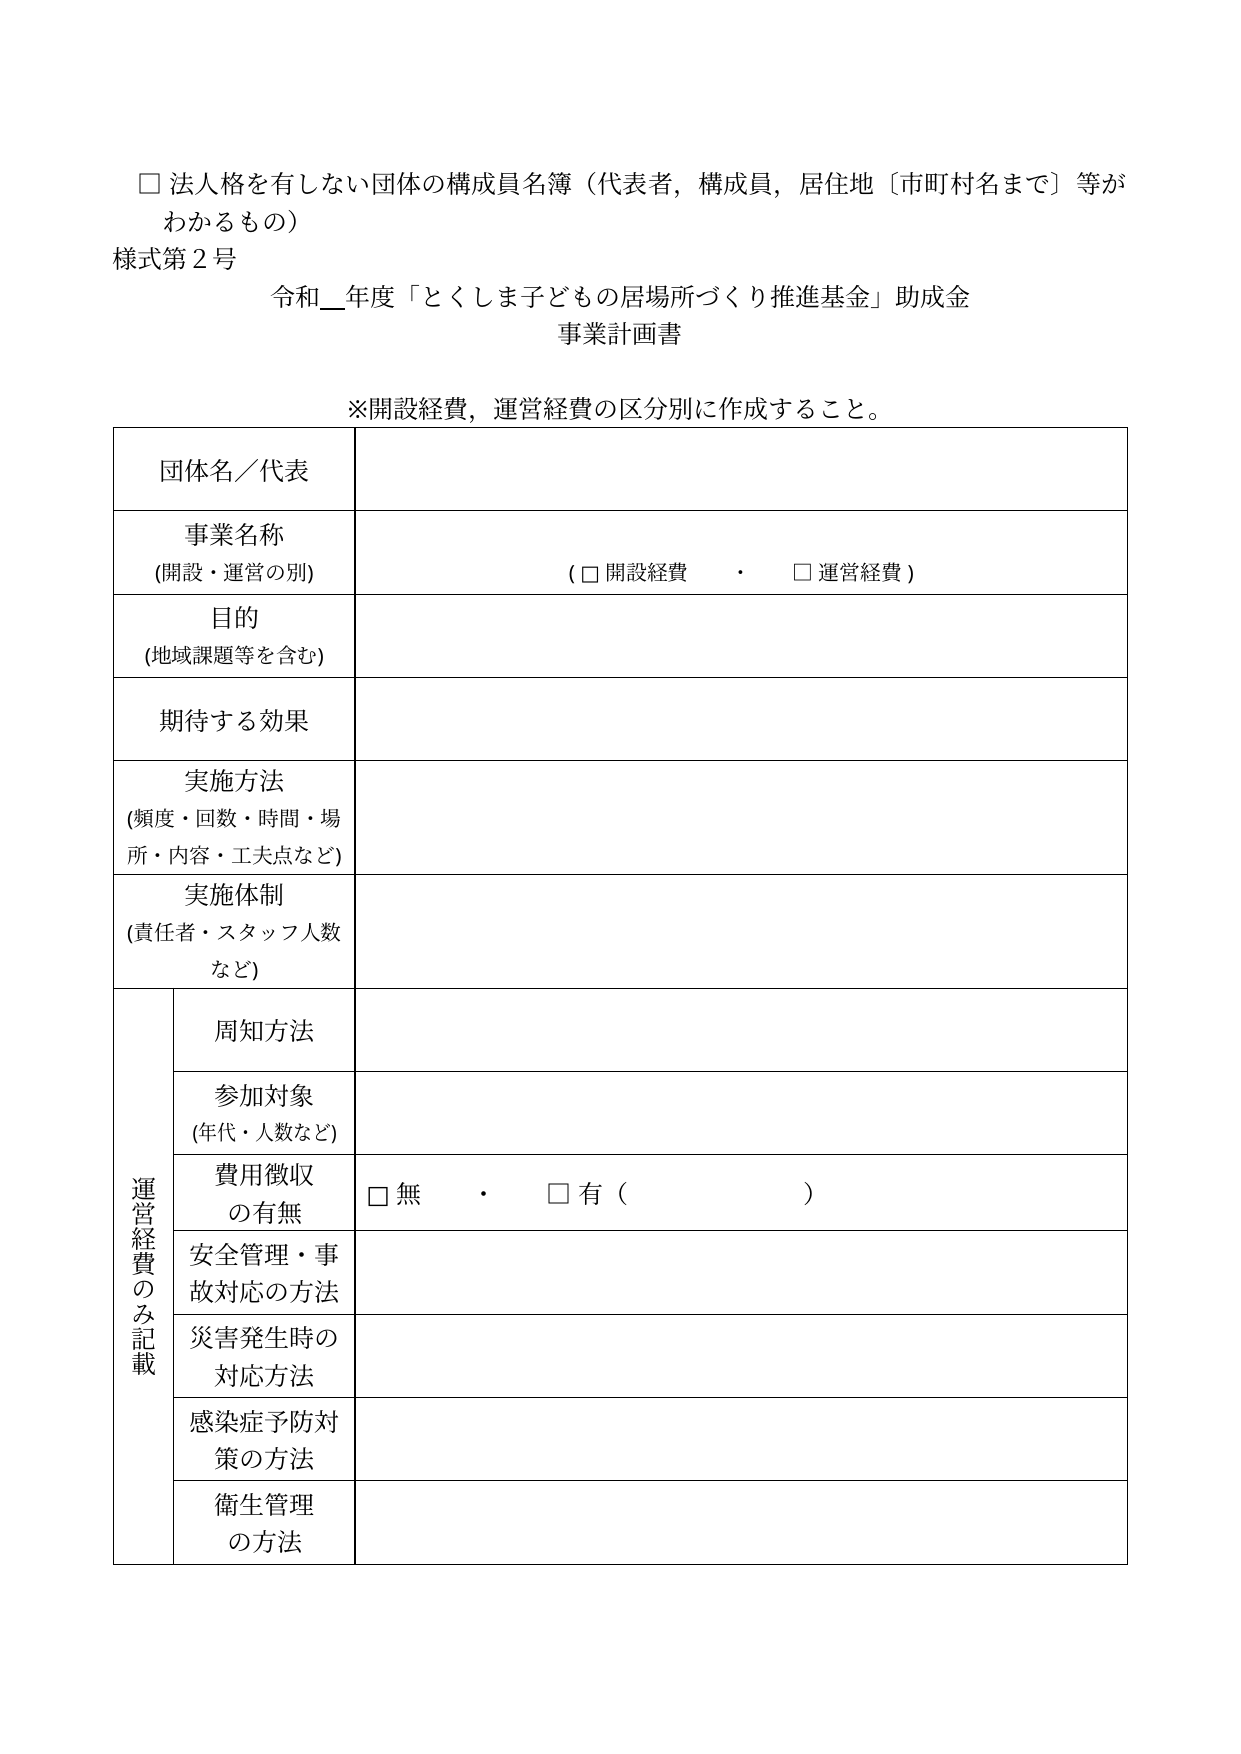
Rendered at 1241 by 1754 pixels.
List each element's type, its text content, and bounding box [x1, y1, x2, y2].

table_cell [356, 1072, 1127, 1154]
table_cell 周知方法 [174, 989, 354, 1071]
table_cell [356, 1315, 1127, 1397]
table_cell 費用徴収 の有無 [174, 1155, 354, 1230]
table_cell 期待する効果 [114, 678, 354, 760]
table_cell [356, 989, 1127, 1071]
table_cell 参加対象 (年代・人数など) [174, 1072, 354, 1154]
table_cell [356, 1481, 1127, 1563]
text □ 法人格を有しない団体の構成員名簿（代表者，構成員，居住地〔市町村名まで〕等がわかるもの） [112, 164, 1128, 239]
table_cell 運営経費のみ記載 [114, 989, 173, 1563]
table_cell [356, 875, 1127, 987]
table_cell [356, 1398, 1127, 1480]
text 様式第２号 [112, 239, 1128, 277]
text ※開設経費，運営経費の区分別に作成すること。 [112, 389, 1128, 427]
table_cell 実施方法 (頻度・回数・時間・場所・内容・工夫点など) [114, 761, 354, 874]
text 令和 年度「とくしま子どもの居場所づくり推進基金」助成金 [112, 277, 1128, 314]
table_cell 災害発生時の対応方法 [174, 1315, 354, 1397]
table_header [356, 428, 1127, 510]
table_cell 感染症予防対策の方法 [174, 1398, 354, 1480]
table_cell 安全管理・事故対応の方法 [174, 1231, 354, 1313]
text 事業計画書 [112, 314, 1128, 352]
table_cell 事業名称 (開設・運営の別) [114, 511, 354, 594]
table_cell ( □ 開設経費 ・ □ 運営経費 ) [356, 511, 1127, 594]
table_cell [356, 1231, 1127, 1313]
table_cell 目的 (地域課題等を含む) [114, 595, 354, 677]
table_cell 実施体制 (責任者・スタッフ人数など) [114, 875, 354, 987]
table_cell [356, 761, 1127, 874]
table_header 団体名／代表 [114, 428, 354, 510]
table_cell □ 無 ・ □ 有（ ） [356, 1155, 1127, 1230]
table_cell [356, 595, 1127, 677]
table_cell 衛生管理 の方法 [174, 1481, 354, 1563]
table_cell [356, 678, 1127, 760]
